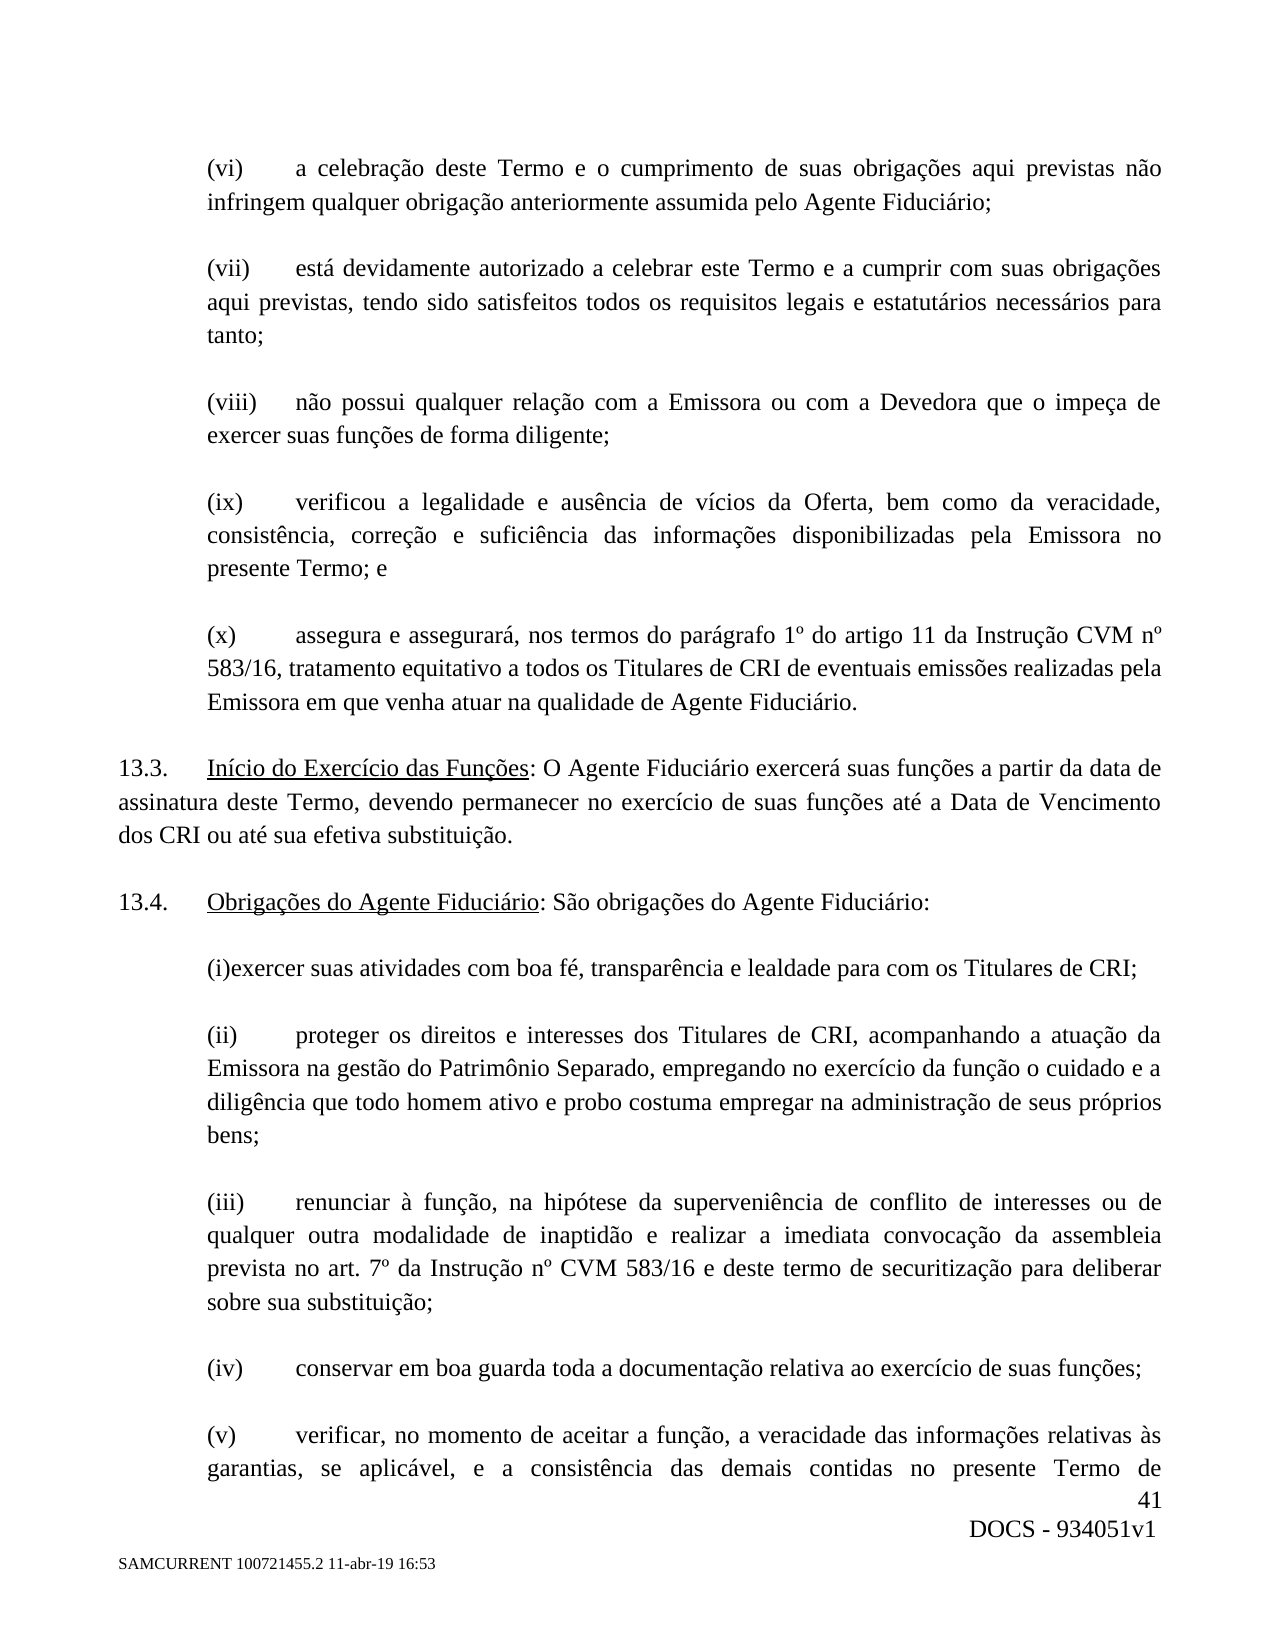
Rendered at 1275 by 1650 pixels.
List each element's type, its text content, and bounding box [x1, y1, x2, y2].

list exercer suas atividades com boa fé, transparência e lealdade para com os Titulares de CRI; [207, 950, 1162, 983]
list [207, 1417, 1162, 1483]
list não possui qualquer relação com a Emissora ou com a Devedora que o impeça de exercer suas funções de forma diligente; [207, 383, 1162, 450]
list verificou a legalidade e ausência de vícios da Oferta, bem como da veracidade, consistência, correção e suficiência das informações disponibilizadas pela Emissora no presente Termo; e [207, 483, 1162, 583]
subtitle Obrigações do Agente Fiduciário: São obrigações do Agente Fiduciário: [118, 883, 1162, 917]
list assegura e assegurará, nos termos do parágrafo 1º do artigo 11 da Instrução CVM nº 583/16, tratamento equitativo a todos os Titulares de CRI de eventuais emissões realizadas pela Emissora em que venha atuar na qualidade de Agente Fiduciário. [207, 617, 1162, 717]
list está devidamente autorizado a celebrar este Termo e a cumprir com suas obrigações aqui previstas, tendo sido satisfeitos todos os requisitos legais e estatutários necessários para tanto; [207, 250, 1162, 350]
list a celebração deste Termo e o cumprimento de suas obrigações aqui previstas não infringem qualquer obrigação anteriormente assumida pelo Agente Fiduciário; [207, 150, 1162, 217]
list renunciar à função, na hipótese da superveniência de conflito de interesses ou de qualquer outra modalidade de inaptidão e realizar a imediata convocação da assembleia prevista no art. 7º da Instrução nº CVM 583/16 e deste termo de securitização para deliberar sobre sua substituição; [207, 1183, 1162, 1317]
subtitle Início do Exercício das Funções: O Agente Fiduciário exercerá suas funções a partir da data de assinatura deste Termo, devendo permanecer no exercício de suas funções até a Data de Vencimento dos CRI ou até sua efetiva substituição. [118, 750, 1162, 850]
list conservar em boa guarda toda a documentação relativa ao exercício de suas funções; [207, 1350, 1162, 1383]
list proteger os direitos e interesses dos Titulares de CRI, acompanhando a atuação da Emissora na gestão do Patrimônio Separado, empregando no exercício da função o cuidado e a diligência que todo homem ativo e probo costuma empregar na administração de seus próprios bens; [207, 1017, 1162, 1150]
